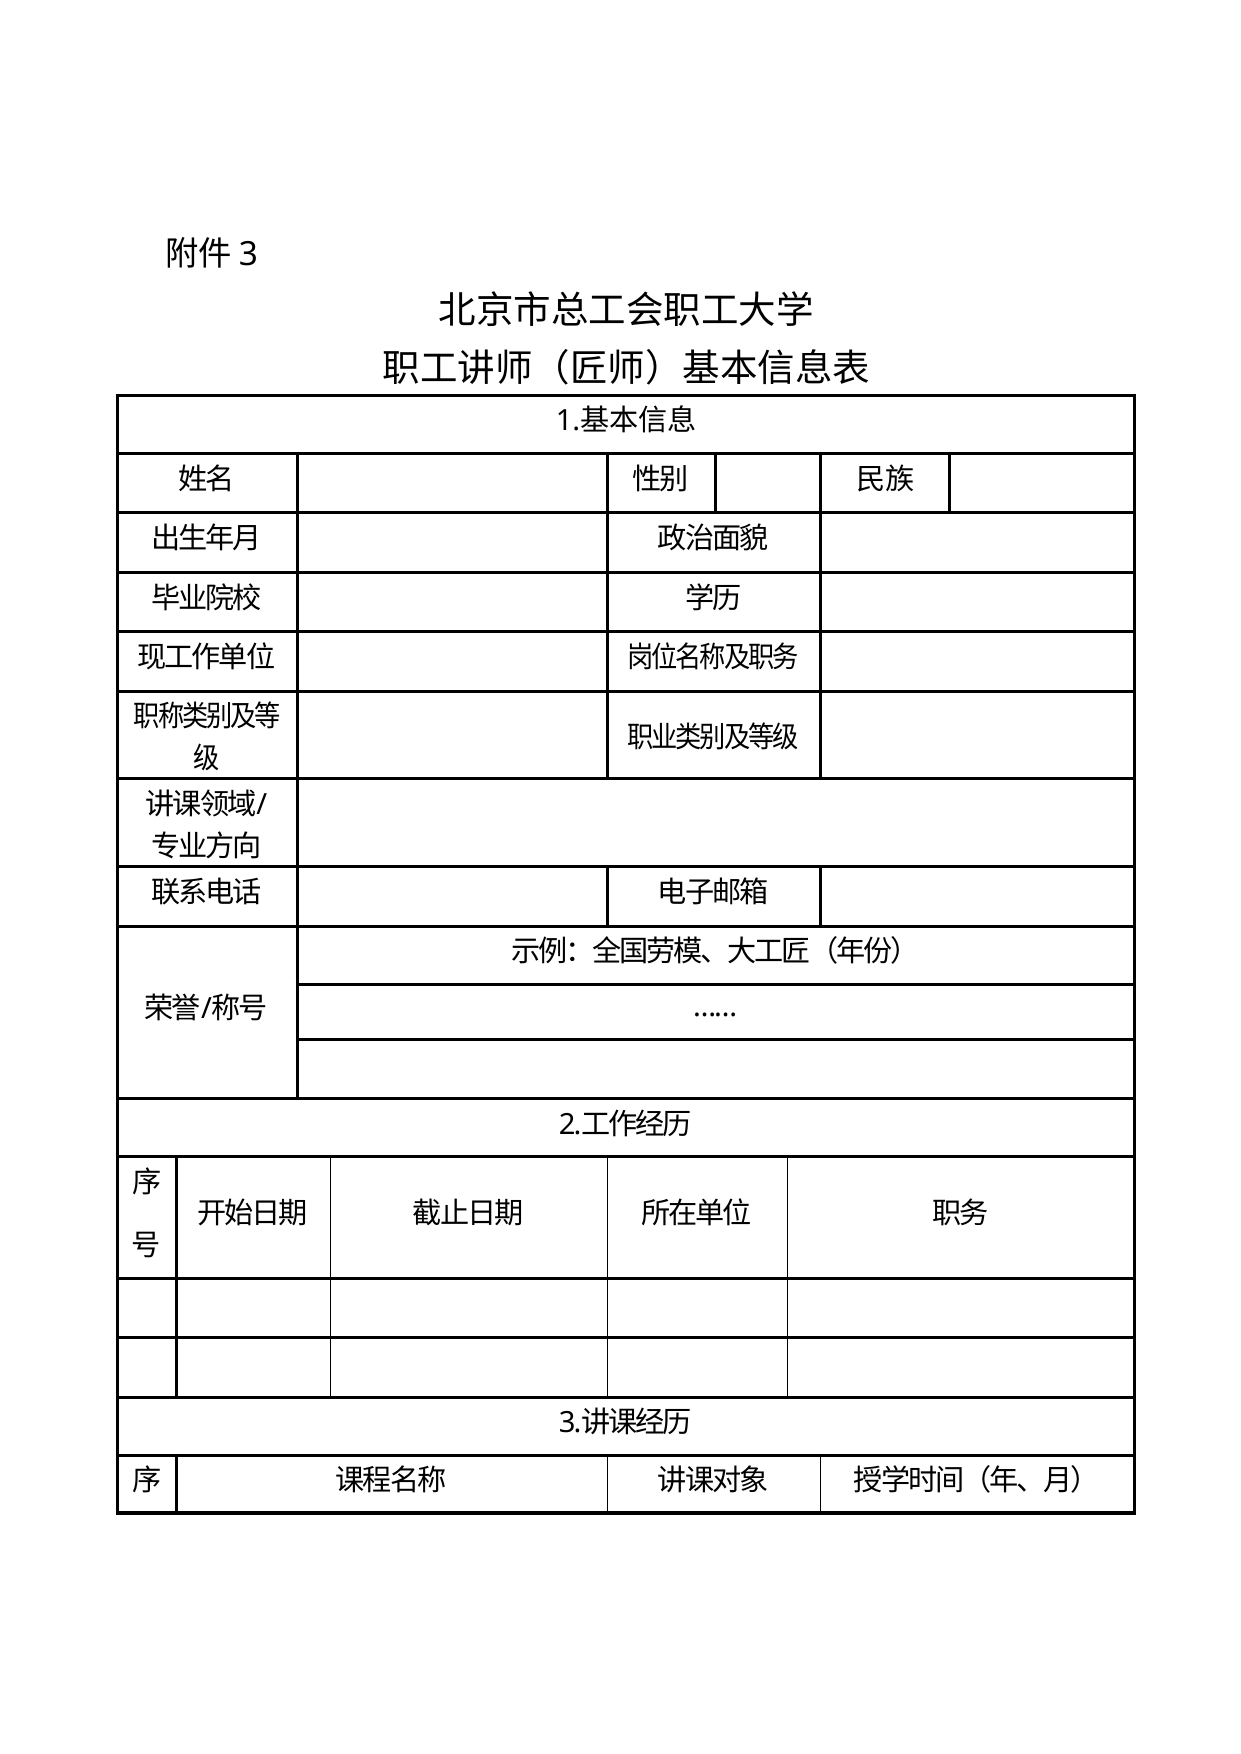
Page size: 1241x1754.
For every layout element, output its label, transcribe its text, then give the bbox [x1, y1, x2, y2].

table_cell [119, 1339, 175, 1396]
table_cell [299, 574, 606, 630]
table_cell 课程名称 [178, 1457, 607, 1511]
table_cell 2.工作经历 [119, 1100, 1133, 1155]
table_cell [299, 514, 606, 571]
table_cell 荣誉/称号 [119, 928, 296, 1097]
text 附件3 [165, 218, 1087, 277]
table_cell [331, 1339, 607, 1396]
table_cell 性别 [609, 455, 714, 511]
table_cell 职业类别及等级 [609, 693, 819, 777]
table_cell [299, 780, 1133, 865]
table_cell [822, 633, 1133, 689]
table_cell [331, 1280, 607, 1336]
table_cell [299, 1041, 1133, 1097]
table_cell 开始日期 [178, 1158, 330, 1277]
table_cell [608, 1339, 787, 1396]
table_cell [299, 455, 606, 511]
table_cell [119, 1280, 175, 1336]
table_header 1.基本信息 [119, 397, 1133, 452]
text 北京市总工会职工大学 [165, 277, 1087, 335]
table_cell 出生年月 [119, 514, 296, 571]
table_cell [822, 693, 1133, 777]
table_cell 3.讲课经历 [119, 1399, 1133, 1453]
table_cell 电子邮箱 [609, 868, 819, 924]
text 职工讲师（匠师）基本信息表 [165, 335, 1087, 393]
table_cell 截止日期 [331, 1158, 607, 1277]
table_cell [608, 1280, 787, 1336]
table_cell 讲课对象 （单位或人员） [608, 1457, 820, 1511]
table_cell [788, 1280, 1133, 1336]
table_cell 序号 [119, 1158, 175, 1277]
table_cell [299, 693, 606, 777]
table_cell 序号 [119, 1457, 175, 1511]
table_cell [788, 1339, 1133, 1396]
table_cell [299, 633, 606, 689]
table_cell 职称类别及等级 [119, 693, 296, 777]
table_cell 示例：全国劳模、大工匠（年份） [299, 928, 1133, 982]
table_cell 政治面貌 [609, 514, 819, 571]
table_cell [822, 514, 1133, 571]
table_cell …… [299, 986, 1133, 1038]
table_cell 联系电话 [119, 868, 296, 924]
table_cell 职务 [788, 1158, 1133, 1277]
table_cell [178, 1339, 330, 1396]
table_cell 所在单位 [608, 1158, 787, 1277]
table_cell [822, 574, 1133, 630]
table_cell [178, 1280, 330, 1336]
table_cell 岗位名称及职务 [609, 633, 819, 689]
table_cell 现工作单位 [119, 633, 296, 689]
table_cell 姓名 [119, 455, 296, 511]
table_cell 民族 [822, 455, 948, 511]
table_cell 授学时间（年、月） [821, 1457, 1133, 1511]
table_cell [822, 868, 1133, 924]
table_cell 毕业院校 [119, 574, 296, 630]
table_cell [717, 455, 819, 511]
table_cell [299, 868, 606, 924]
table_cell 讲课领域/ 专业方向 [119, 780, 296, 865]
table_cell 学历 [609, 574, 819, 630]
table_cell [951, 455, 1133, 511]
